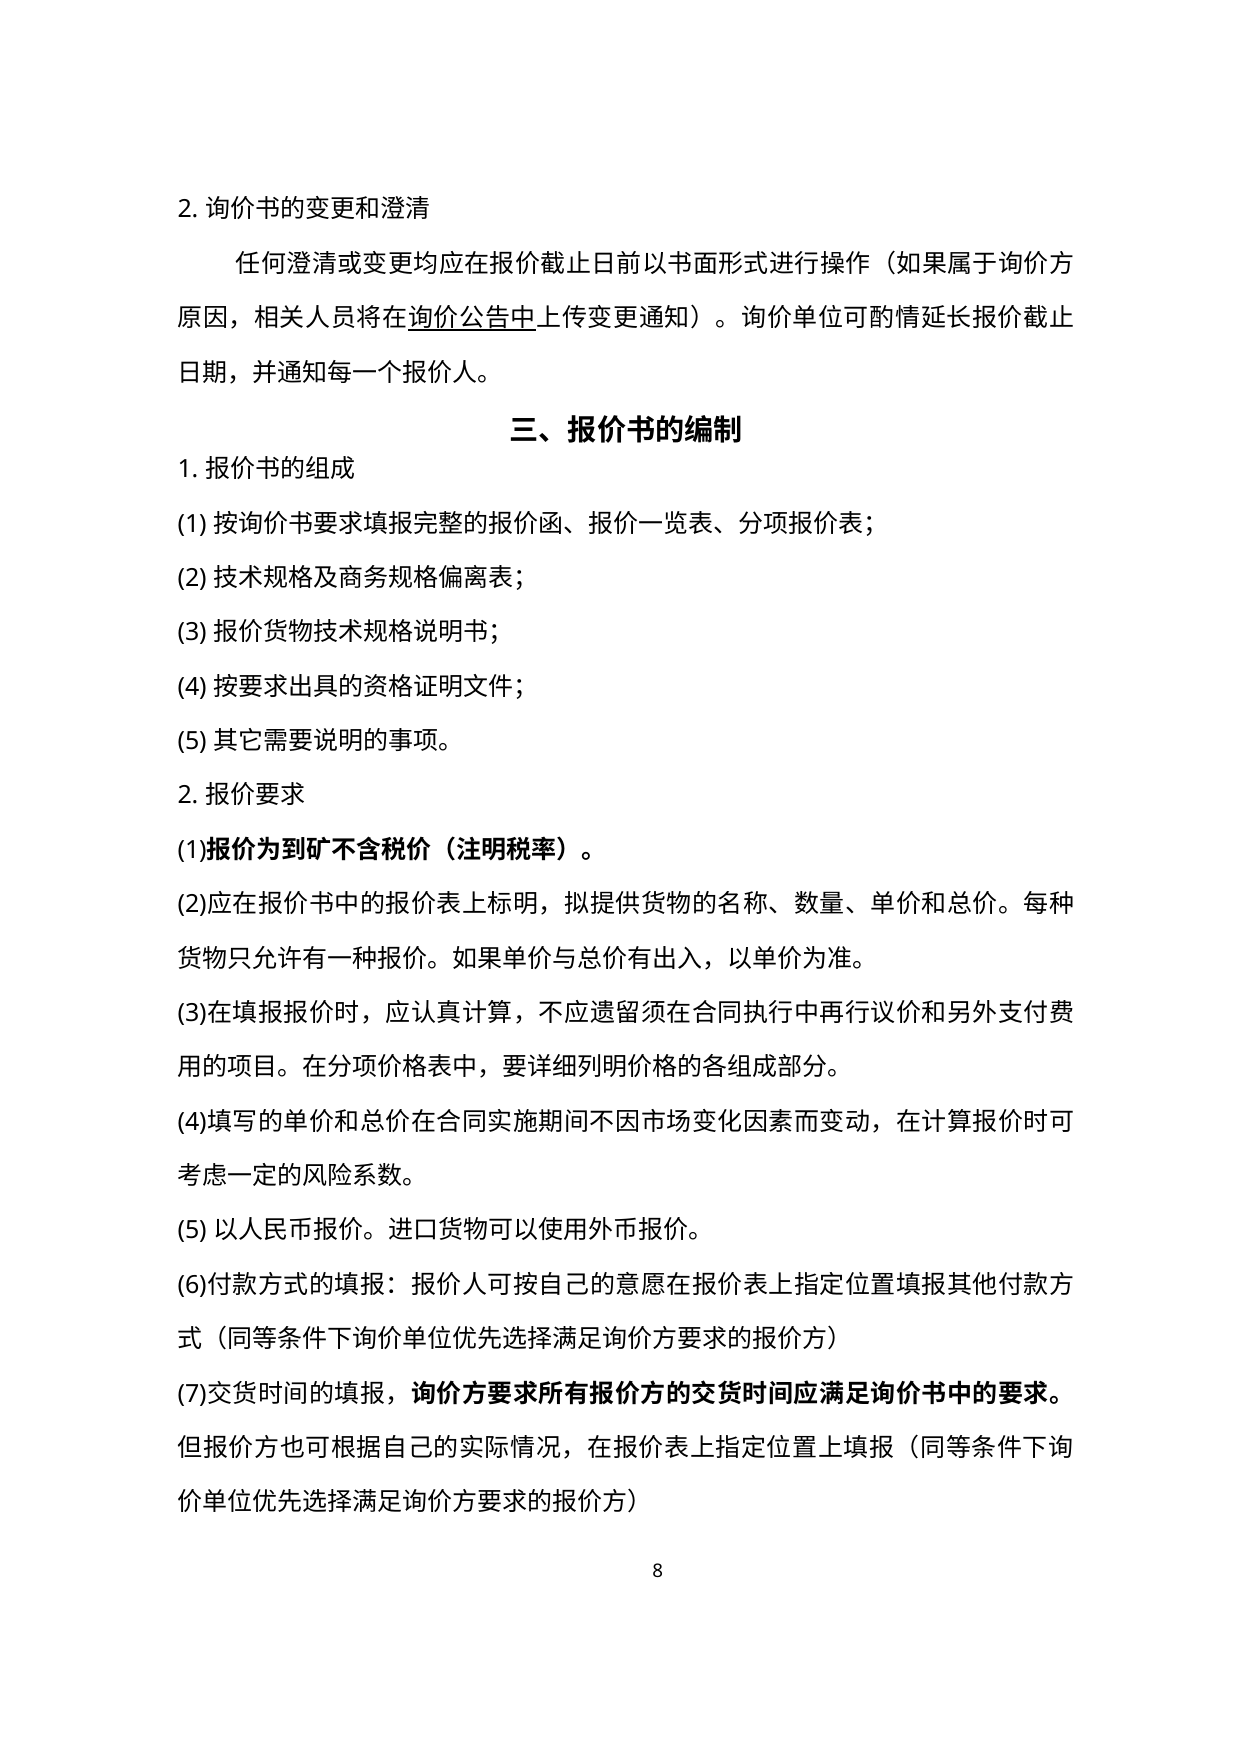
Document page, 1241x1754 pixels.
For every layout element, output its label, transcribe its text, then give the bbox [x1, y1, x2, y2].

text (5) 其它需要说明的事项。 [177, 721, 1075, 757]
text (2)应在报价书中的报价表上标明，拟提供货物的名称、数量、单价和总价。每种货物只允许有一种报价。如果单价与总价有出入，以单价为准。 [177, 884, 1075, 974]
text 1. 报价书的组成 [177, 449, 1075, 485]
text 2. 报价要求 [177, 775, 1075, 811]
text (7)交货时间的填报，询价方要求所有报价方的交货时间应满足询价书中的要求。但报价方也可根据自己的实际情况，在报价表上指定位置上填报（同等条件下询价单位优先选择满足询价方要求的报价方） [177, 1373, 1075, 1518]
text 三、报价书的编制 [177, 406, 1075, 449]
text (3) 报价货物技术规格说明书； [177, 612, 1075, 648]
text (2) 技术规格及商务规格偏离表； [177, 557, 1075, 594]
text (4) 按要求出具的资格证明文件； [177, 666, 1075, 702]
text (5) 以人民币报价。进口货物可以使用外币报价。 [177, 1210, 1075, 1246]
text 2. 询价书的变更和澄清 [177, 189, 1075, 225]
text (1)报价为到矿不含税价（注明税率）。 [177, 829, 1075, 866]
text 任何澄清或变更均应在报价截止日前以书面形式进行操作（如果属于询价方原因，相关人员将在询价公告中上传变更通知）。询价单位可酌情延长报价截止日期，并通知每一个报价人。 [177, 243, 1075, 388]
text (1) 按询价书要求填报完整的报价函、报价一览表、分项报价表； [177, 503, 1075, 539]
text (6)付款方式的填报：报价人可按自己的意愿在报价表上指定位置填报其他付款方式（同等条件下询价单位优先选择满足询价方要求的报价方） [177, 1264, 1075, 1355]
text (4)填写的单价和总价在合同实施期间不因市场变化因素而变动，在计算报价时可考虑一定的风险系数。 [177, 1101, 1075, 1192]
text (3)在填报报价时，应认真计算，不应遗留须在合同执行中再行议价和另外支付费用的项目。在分项价格表中，要详细列明价格的各组成部分。 [177, 992, 1075, 1083]
